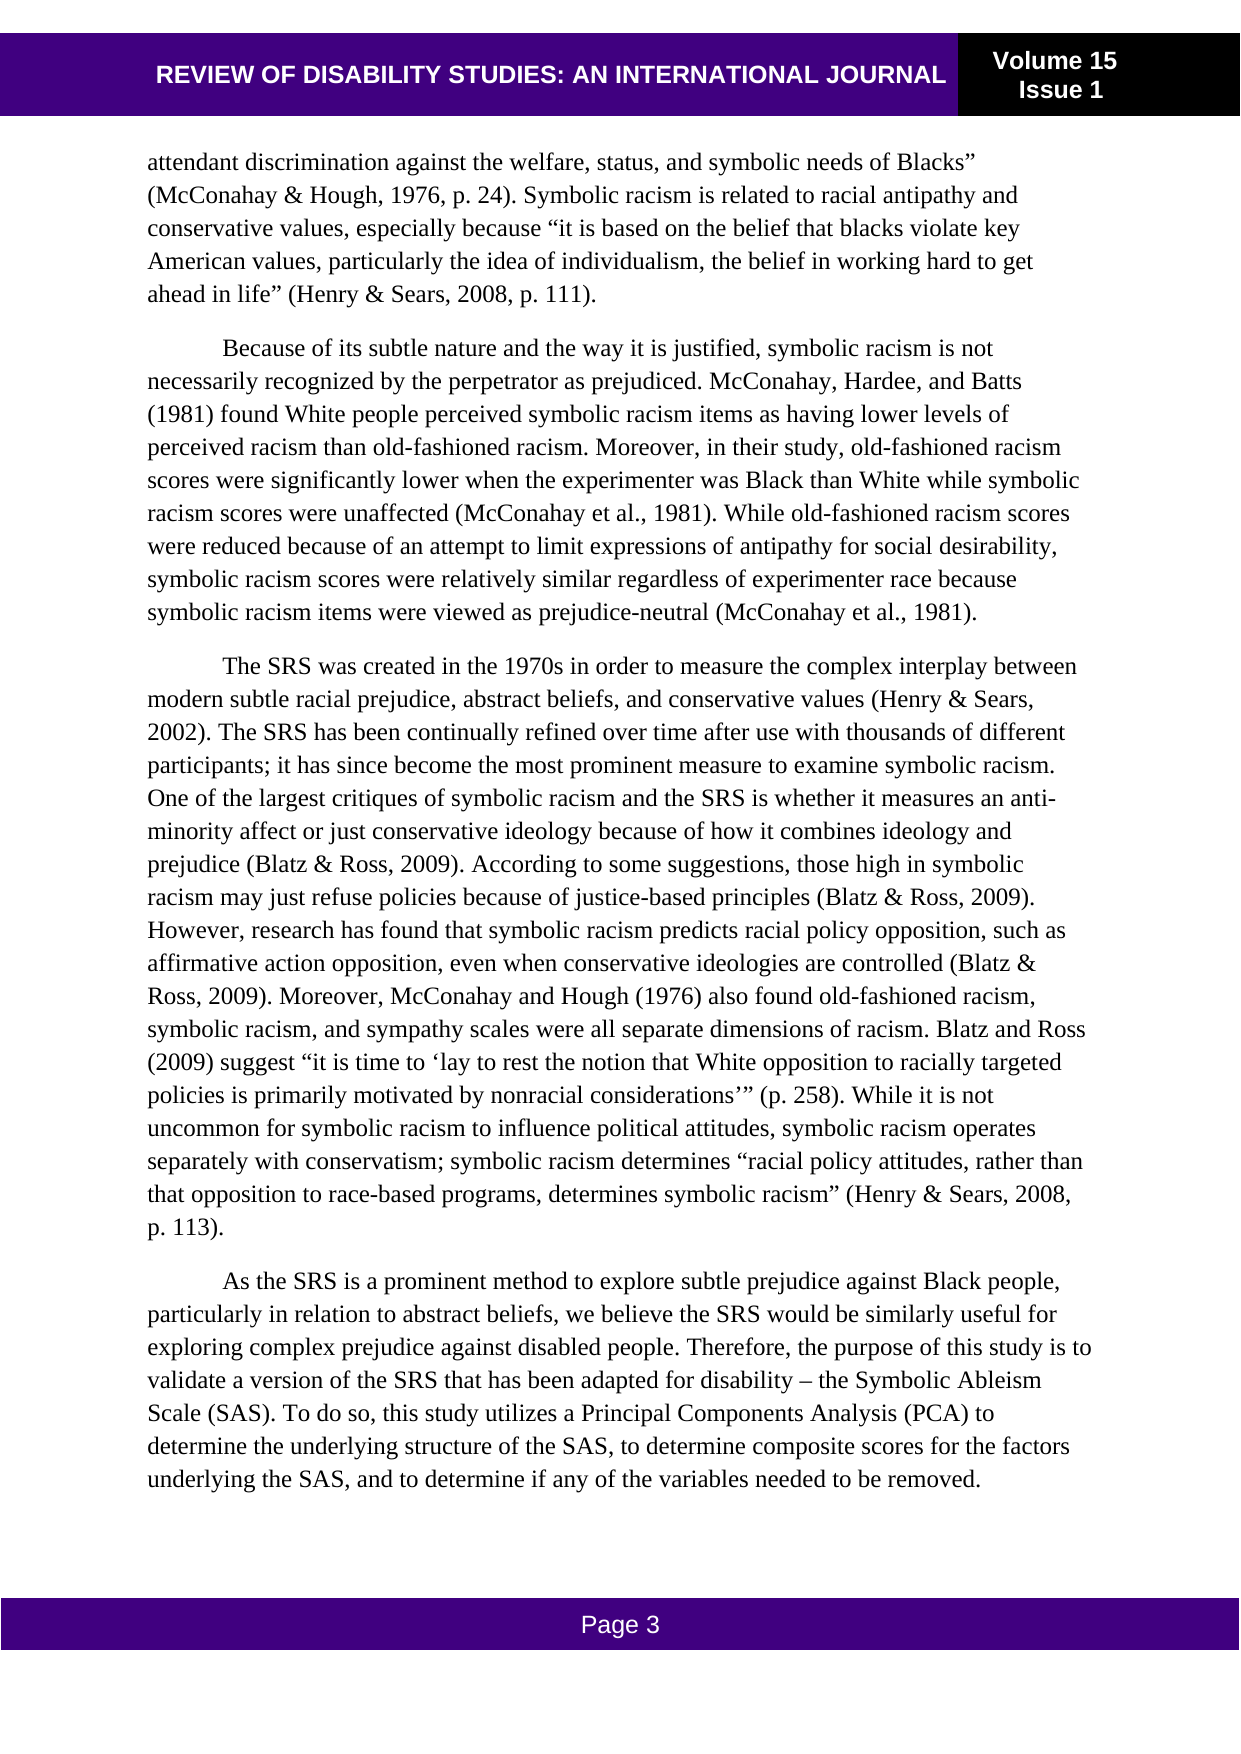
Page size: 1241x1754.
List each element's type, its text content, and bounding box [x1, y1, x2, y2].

text As the SRS is a prominent method to explore subtle prejudice against Black people, particularly in relation to abstract beliefs, we believe the SRS would be similarly useful for exploring complex prejudice against disabled people. Therefore, the purpose of this study is to validate a version of the SRS that has been adapted for disability – the Symbolic Ableism Scale (SAS). To do so, this study utilizes a Principal Components Analysis (PCA) to determine the underlying structure of the SAS, to determine composite scores for the factors underlying the SAS, and to determine if any of the variables needed to be removed. [147, 1266, 1093, 1493]
text The SRS was created in the 1970s in order to measure the complex interplay between modern subtle racial prejudice, abstract beliefs, and conservative values (Henry & Sears, 2002). The SRS has been continually refined over time after use with thousands of different participants; it has since become the most prominent measure to examine symbolic racism. One of the largest critiques of symbolic racism and the SRS is whether it measures an anti-minority affect or just conservative ideology because of how it combines ideology and prejudice (Blatz & Ross, 2009). According to some suggestions, those high in symbolic racism may just refuse policies because of justice-based principles (Blatz & Ross, 2009). However, research has found that symbolic racism predicts racial policy opposition, such as affirmative action opposition, even when conservative ideologies are controlled (Blatz & Ross, 2009). Moreover, McConahay and Hough (1976) also found old-fashioned racism, symbolic racism, and sympathy scales were all separate dimensions of racism. Blatz and Ross (2009) suggest “it is time to ‘lay to rest the notion that White opposition to racially targeted policies is primarily motivated by nonracial considerations’” (p. 258). While it is not uncommon for symbolic racism to influence political attitudes, symbolic racism operates separately with conservatism; symbolic racism determines “racial policy attitudes, rather than that opposition to race-based programs, determines symbolic racism” (Henry & Sears, 2008, p. 113). [147, 651, 1093, 1241]
text Because of its subtle nature and the way it is justified, symbolic racism is not necessarily recognized by the perpetrator as prejudiced. McConahay, Hardee, and Batts (1981) found White people perceived symbolic racism items as having lower levels of perceived racism than old-fashioned racism. Moreover, in their study, old-fashioned racism scores were significantly lower when the experimenter was Black than White while symbolic racism scores were unaffected (McConahay et al., 1981). While old-fashioned racism scores were reduced because of an attempt to limit expressions of antipathy for social desirability, symbolic racism scores were relatively similar regardless of experimenter race because symbolic racism items were viewed as prejudice-neutral (McConahay et al., 1981). [147, 333, 1093, 626]
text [147, 147, 1093, 308]
